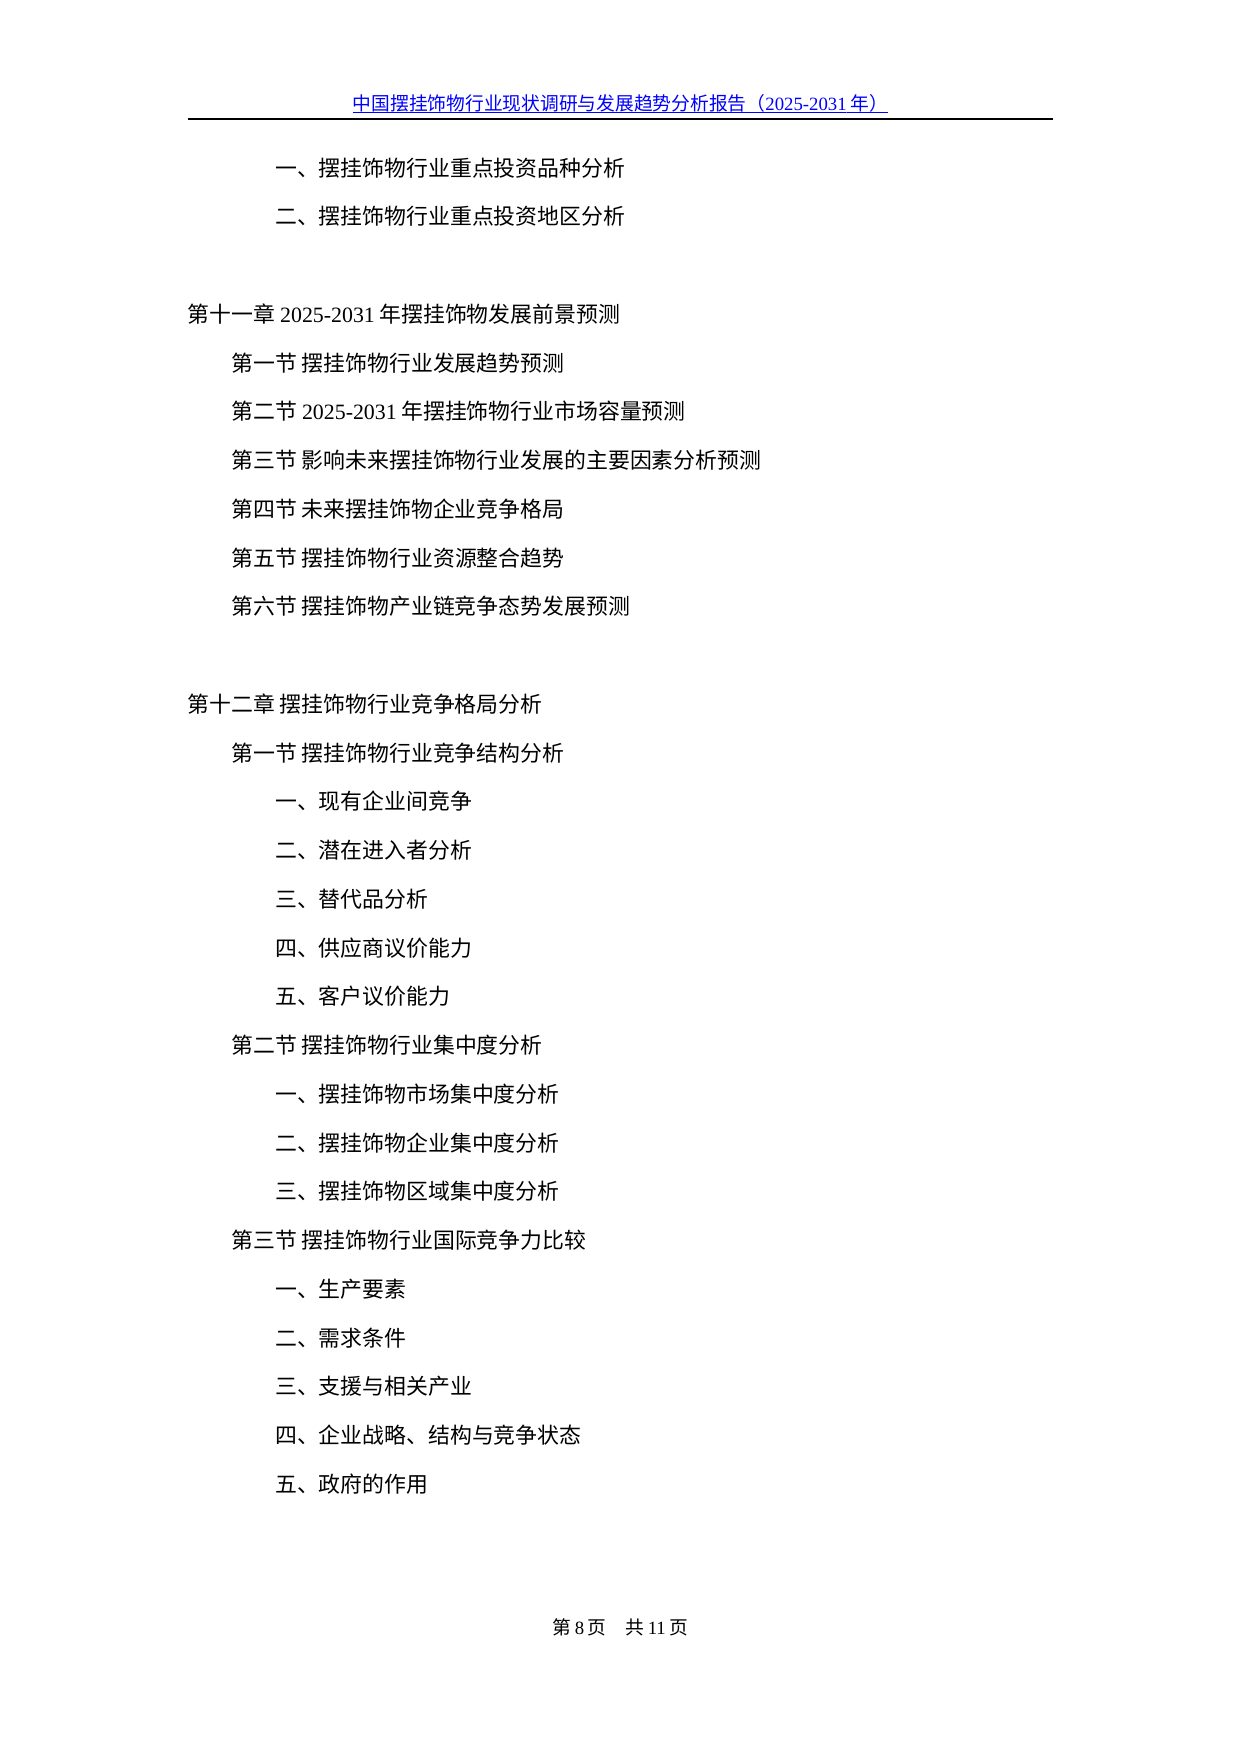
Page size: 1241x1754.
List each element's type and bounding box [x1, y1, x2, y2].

text [187, 150, 1053, 1499]
